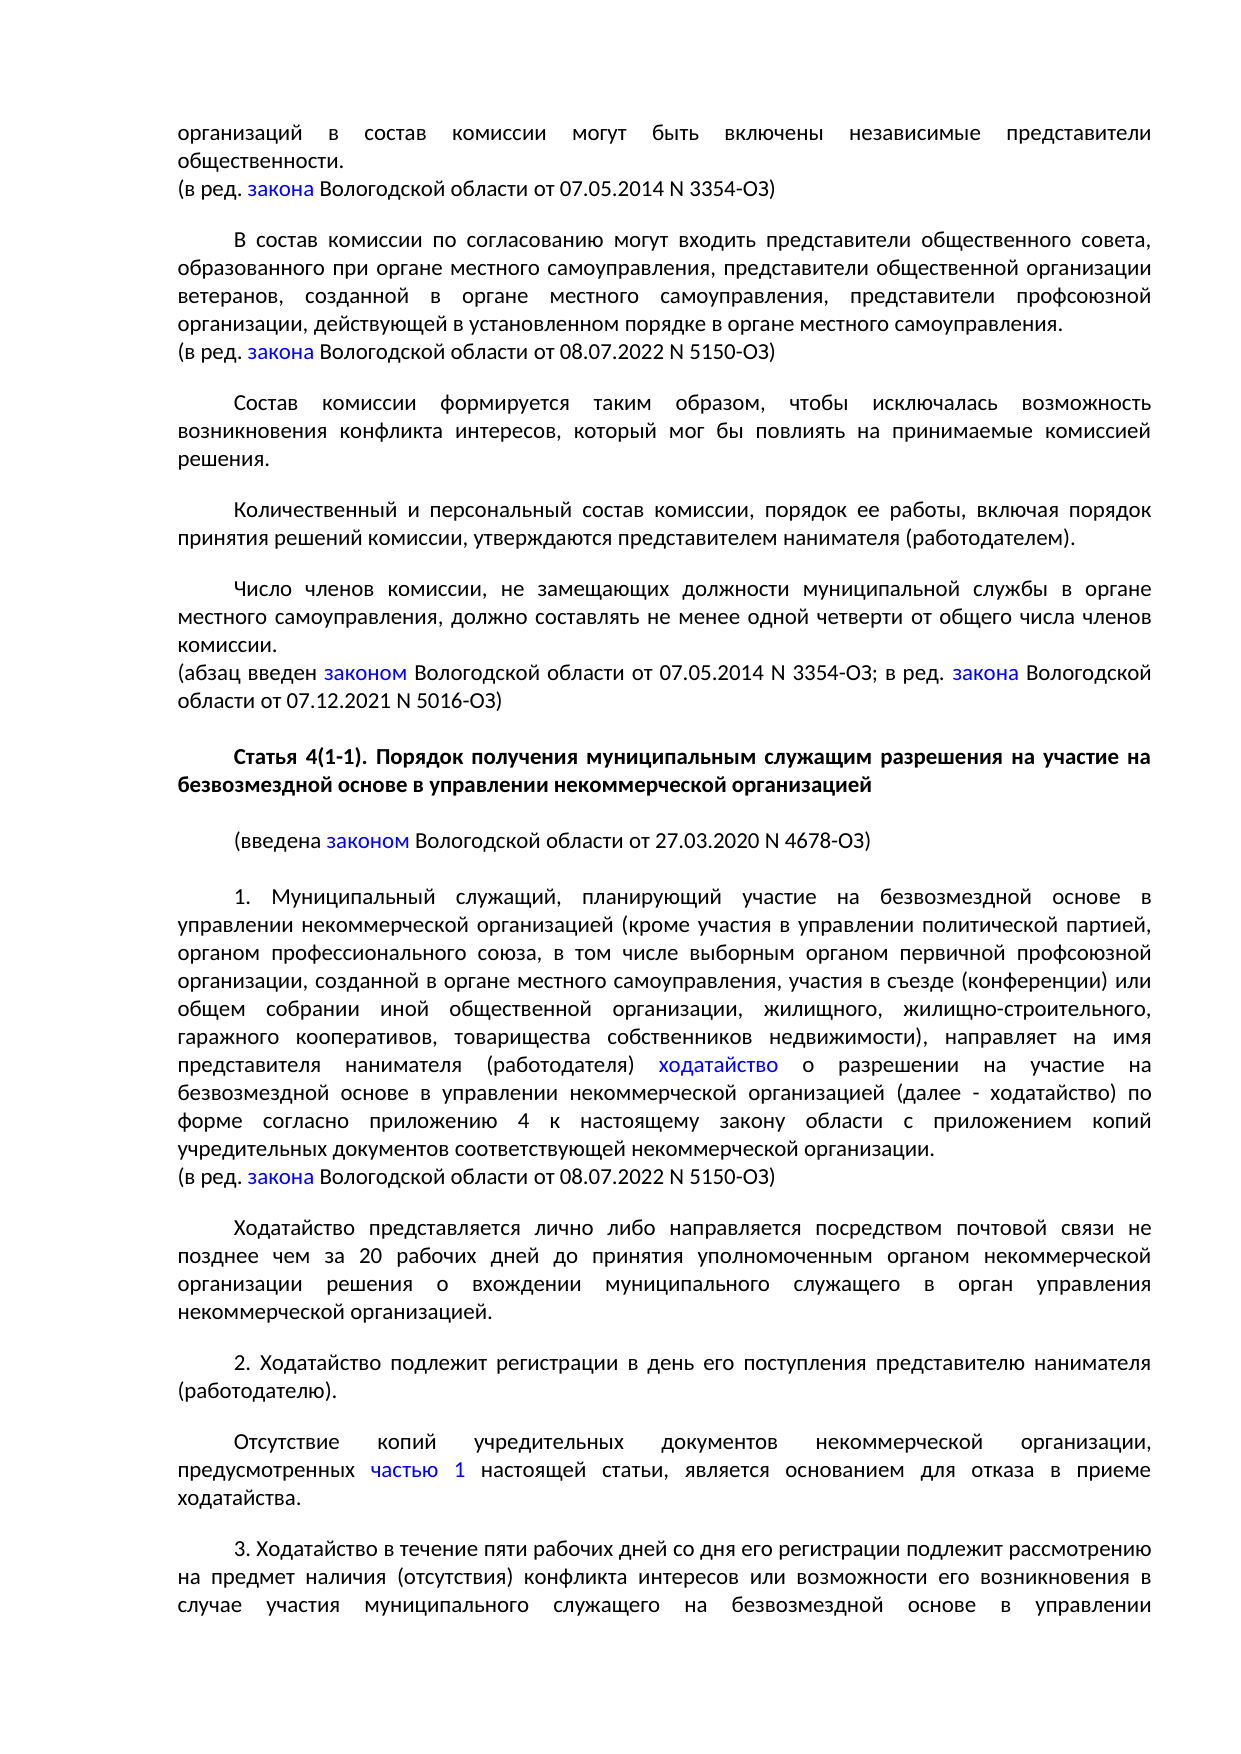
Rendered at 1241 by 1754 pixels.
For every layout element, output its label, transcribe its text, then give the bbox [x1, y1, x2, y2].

text Ходатайство представляется лично либо направляется посредством почтовой связи не позднее чем за 20 рабочих дней до принятия уполномоченным органом некоммерческой организации решения о вхождении муниципального служащего в орган управления некоммерческой организацией. [177, 1213, 1152, 1326]
text 1. Муниципальный служащий, планирующий участие на безвозмездной основе в управлении некоммерческой организацией (кроме участия в управлении политической партией, органом профессионального союза, в том числе выборным органом первичной профсоюзной организации, созданной в органе местного самоуправления, участия в съезде (конференции) или общем собрании иной общественной организации, жилищного, жилищно-строительного, гаражного кооперативов, товарищества собственников недвижимости), направляет на имя представителя нанимателя (работодателя) ходатайство о разрешении на участие на безвозмездной основе в управлении некоммерческой организацией (далее - ходатайство) по форме согласно приложению 4 к настоящему закону области с приложением копий учредительных документов соответствующей некоммерческой организации. [177, 882, 1152, 1162]
text 2. Ходатайство подлежит регистрации в день его поступления представителю нанимателя (работодателю). [177, 1348, 1152, 1404]
text (введена законом Вологодской области от 27.03.2020 N 4678-ОЗ) [177, 826, 1152, 854]
text Отсутствие копий учредительных документов некоммерческой организации, предусмотренных частью 1 настоящей статьи, является основанием для отказа в приеме ходатайства. [177, 1427, 1152, 1511]
text (в ред. закона Вологодской области от 07.05.2014 N 3354-ОЗ) [177, 174, 1152, 202]
text Количественный и персональный состав комиссии, порядок ее работы, включая порядок принятия решений комиссии, утверждаются представителем нанимателя (работодателем). [177, 495, 1152, 551]
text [177, 118, 1152, 174]
text Состав комиссии формируется таким образом, чтобы исключалась возможность возникновения конфликта интересов, который мог бы повлиять на принимаемые комиссией решения. [177, 388, 1152, 472]
title Статья 4(1-1). Порядок получения муниципальным служащим разрешения на участие на безвозмездной основе в управлении некоммерческой организацией [177, 742, 1152, 798]
text В состав комиссии по согласованию могут входить представители общественного совета, образованного при органе местного самоуправления, представители общественной организации ветеранов, созданной в органе местного самоуправления, представители профсоюзной организации, действующей в установленном порядке в органе местного самоуправления. [177, 225, 1152, 337]
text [177, 1534, 1152, 1618]
text (в ред. закона Вологодской области от 08.07.2022 N 5150-ОЗ) [177, 1162, 1152, 1191]
text Число членов комиссии, не замещающих должности муниципальной службы в органе местного самоуправления, должно составлять не менее одной четверти от общего числа членов комиссии. [177, 574, 1152, 658]
text (в ред. закона Вологодской области от 08.07.2022 N 5150-ОЗ) [177, 337, 1152, 365]
text (абзац введен законом Вологодской области от 07.05.2014 N 3354-ОЗ; в ред. закона Вологодской области от 07.12.2021 N 5016-ОЗ) [177, 658, 1152, 714]
